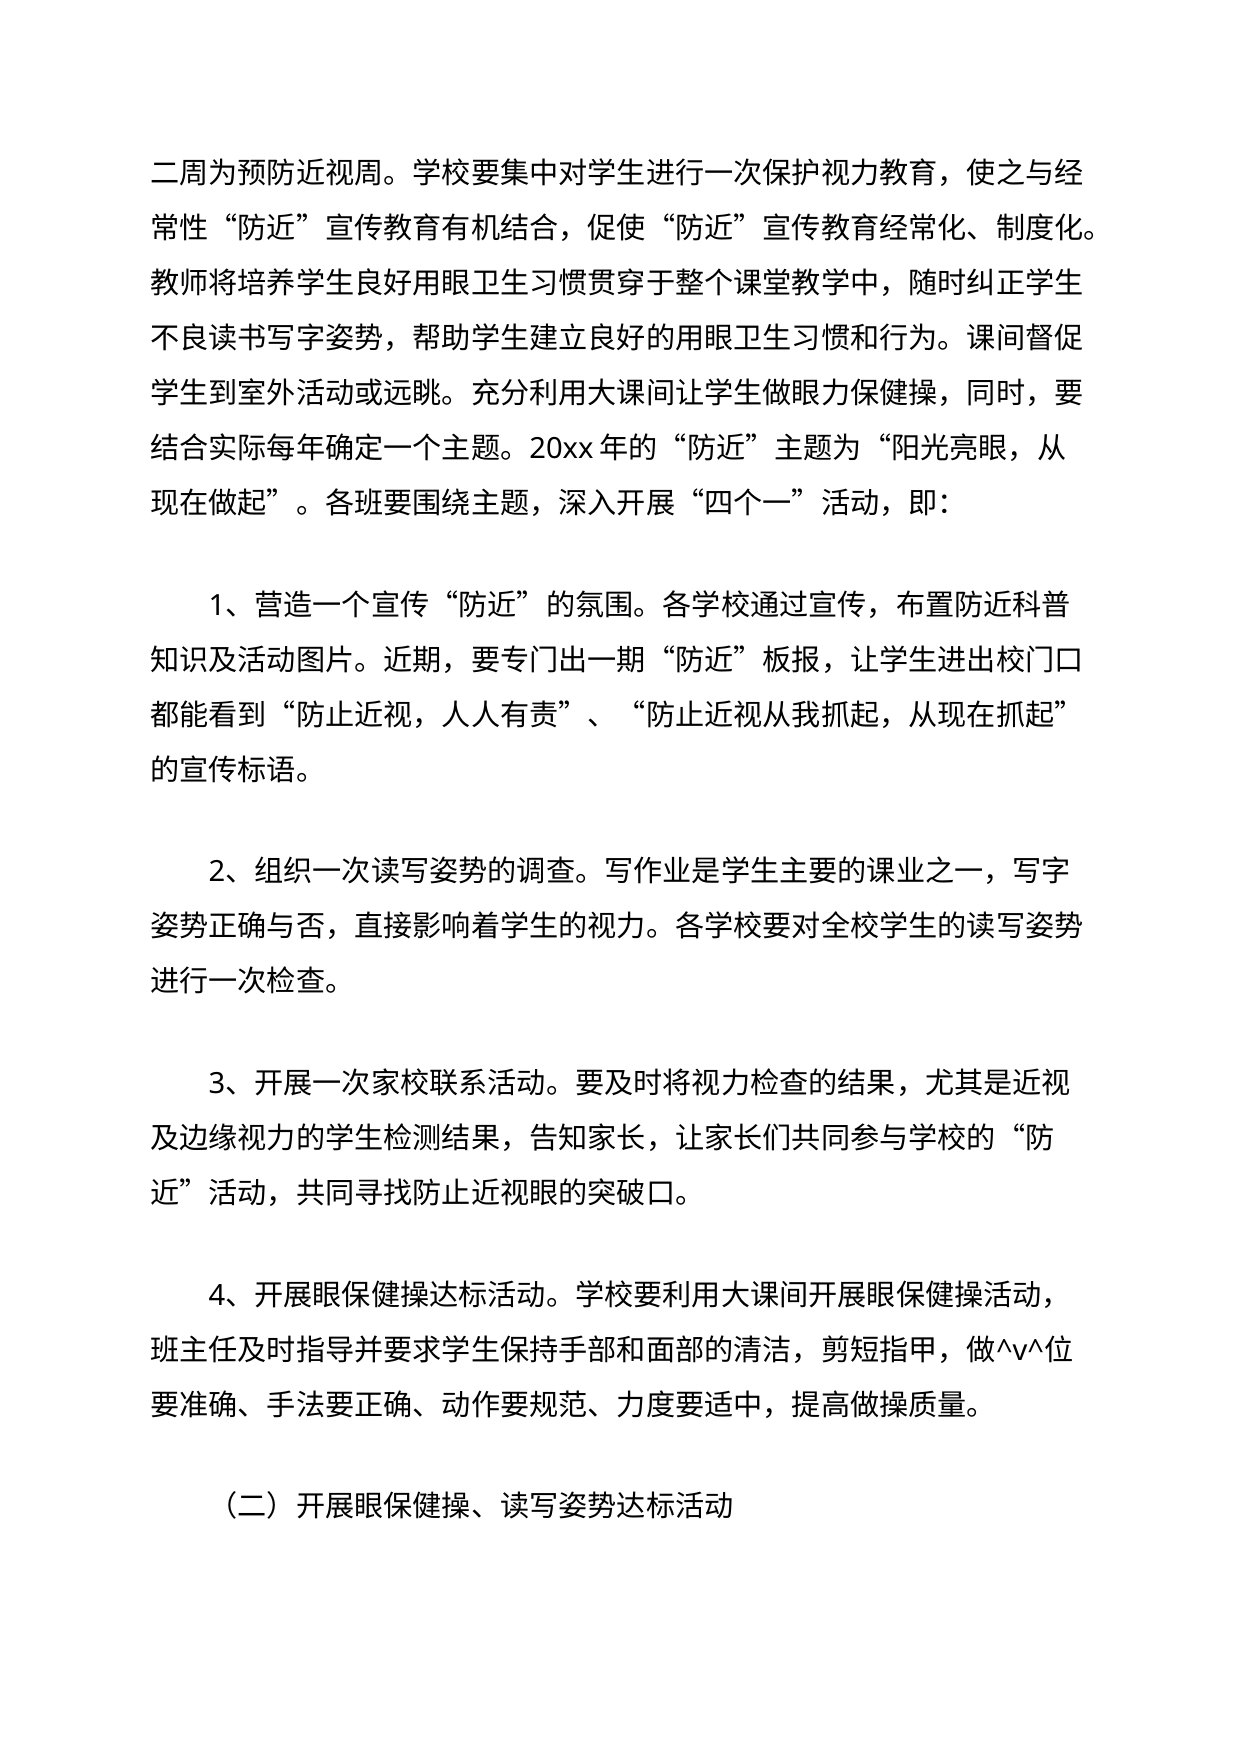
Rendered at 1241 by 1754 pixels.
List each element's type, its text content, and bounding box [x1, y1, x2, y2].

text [150, 150, 1090, 522]
text 1、营造一个宣传“防近”的氛围。各学校通过宣传，布置防近科普知识及活动图片。近期，要专门出一期“防近”板报，让学生进出校门口都能看到“防止近视，人人有责”、“防止近视从我抓起，从现在抓起”的宣传标语。 [150, 581, 1090, 788]
text （二）开展眼保健操、读写姿势达标活动 [150, 1483, 1090, 1525]
text 2、组织一次读写姿势的调查。写作业是学生主要的课业之一，写字姿势正确与否，直接影响着学生的视力。各学校要对全校学生的读写姿势进行一次检查。 [150, 848, 1090, 1000]
text 4、开展眼保健操达标活动。学校要利用大课间开展眼保健操活动，班主任及时指导并要求学生保持手部和面部的清洁，剪短指甲，做^v^位要准确、手法要正确、动作要规范、力度要适中，提高做操质量。 [150, 1271, 1090, 1423]
text 3、开展一次家校联系活动。要及时将视力检查的结果，尤其是近视及边缘视力的学生检测结果，告知家长，让家长们共同参与学校的“防近”活动，共同寻找防止近视眼的突破口。 [150, 1059, 1090, 1212]
